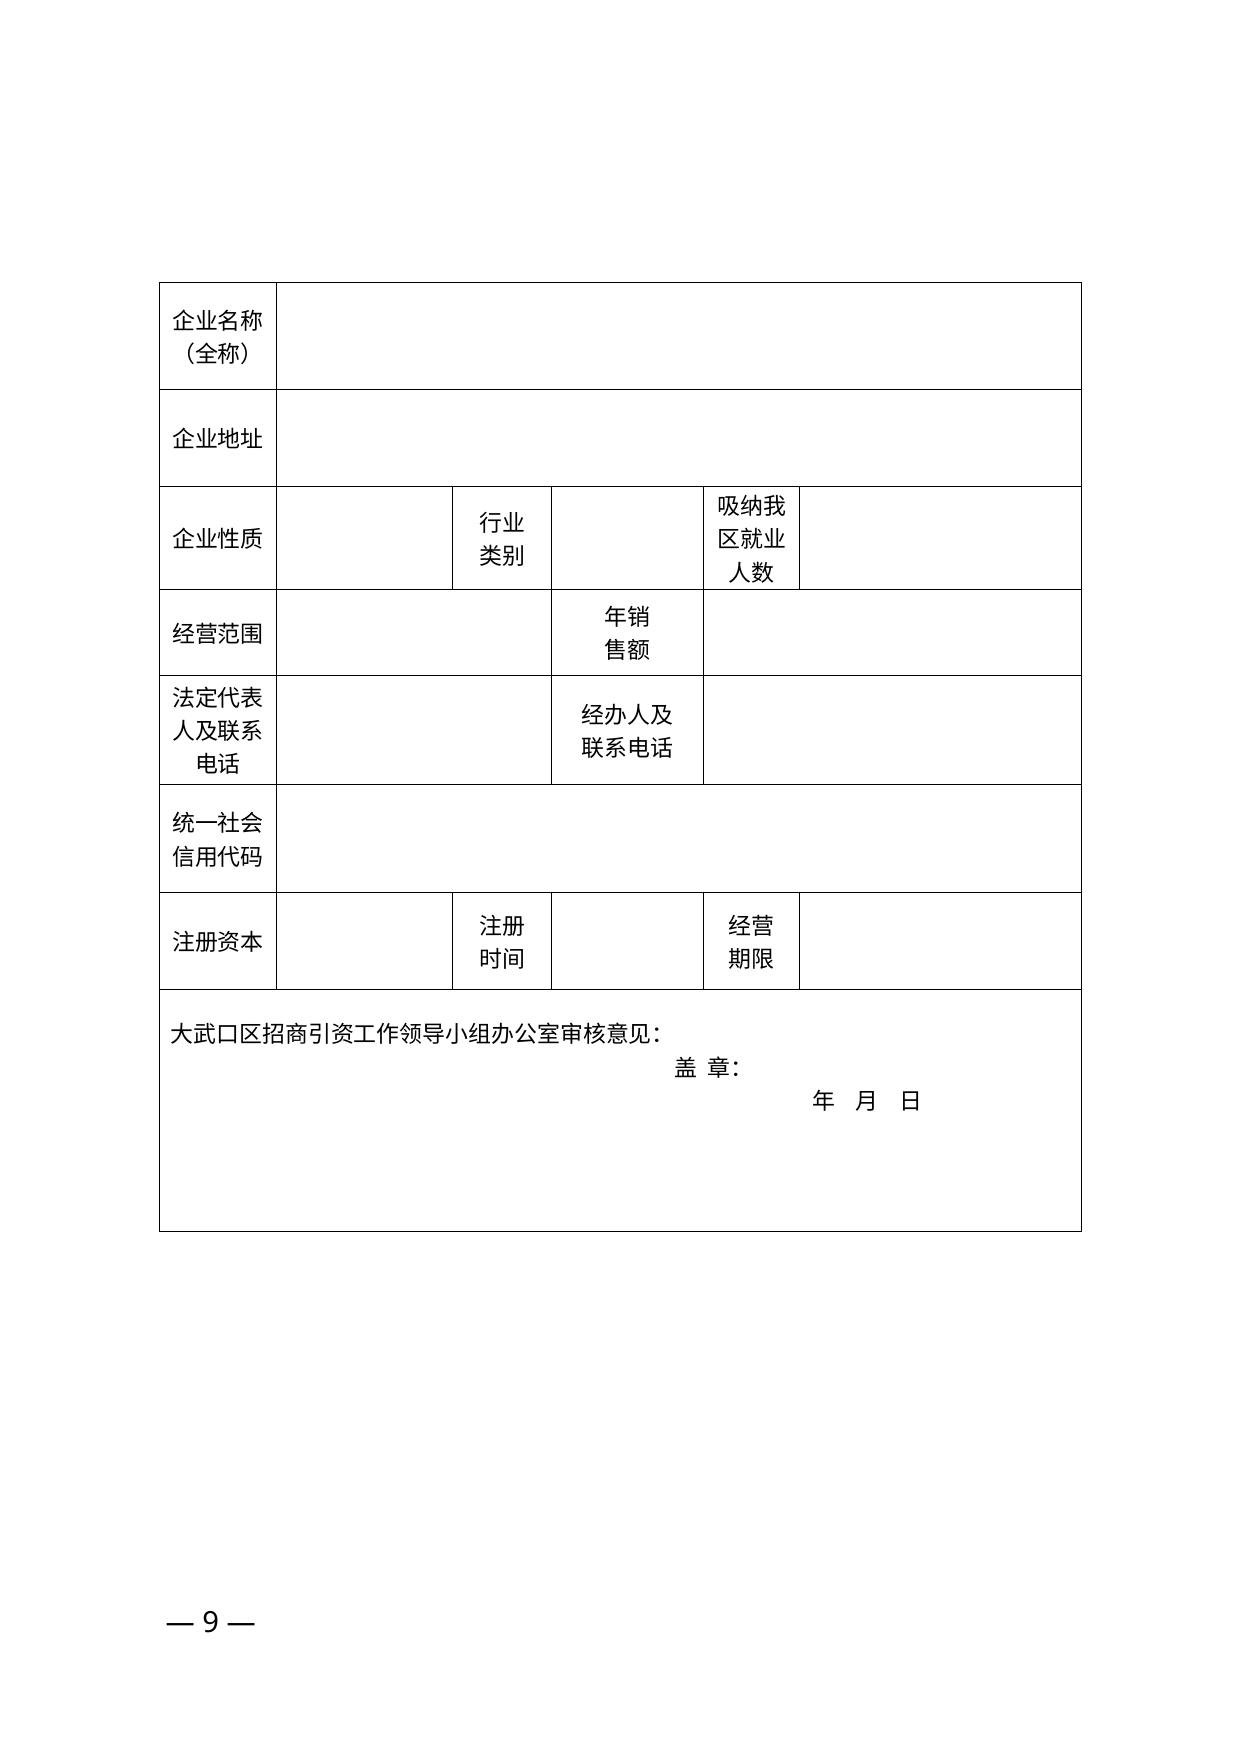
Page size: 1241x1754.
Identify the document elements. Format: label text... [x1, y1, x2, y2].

table_cell [277, 676, 551, 784]
table_cell 大武口区招商引资工作领导小组办公室审核意见： 盖 章： 年 月 日 [160, 990, 1081, 1231]
table_cell 企业性质 [160, 487, 276, 589]
table_cell [704, 590, 1081, 675]
table_header [277, 283, 1081, 389]
table_cell 经营 期限 [704, 893, 799, 989]
table_cell [704, 676, 1081, 784]
table_cell 年销 售额 [552, 590, 703, 675]
table_cell [552, 487, 703, 589]
table_cell 企业地址 [160, 390, 276, 486]
table_cell [800, 487, 1081, 589]
table_cell [552, 893, 703, 989]
table_cell 法定代表人及联系电话 [160, 676, 276, 784]
table_cell 经营范围 [160, 590, 276, 675]
table_cell 经办人及 联系电话 [552, 676, 703, 784]
table_cell [800, 893, 1081, 989]
table_cell 统一社会信用代码 [160, 785, 276, 892]
table_cell 注册资本 [160, 893, 276, 989]
table_cell [277, 390, 1081, 486]
table_cell 注册 时间 [453, 893, 551, 989]
table_cell 吸纳我区就业人数 [704, 487, 799, 589]
table_cell [277, 590, 551, 675]
table_header 企业名称（全称） [160, 283, 276, 389]
table_cell [277, 893, 452, 989]
table_cell 行业 类别 [453, 487, 551, 589]
table_cell [277, 785, 1081, 892]
table_cell [277, 487, 452, 589]
